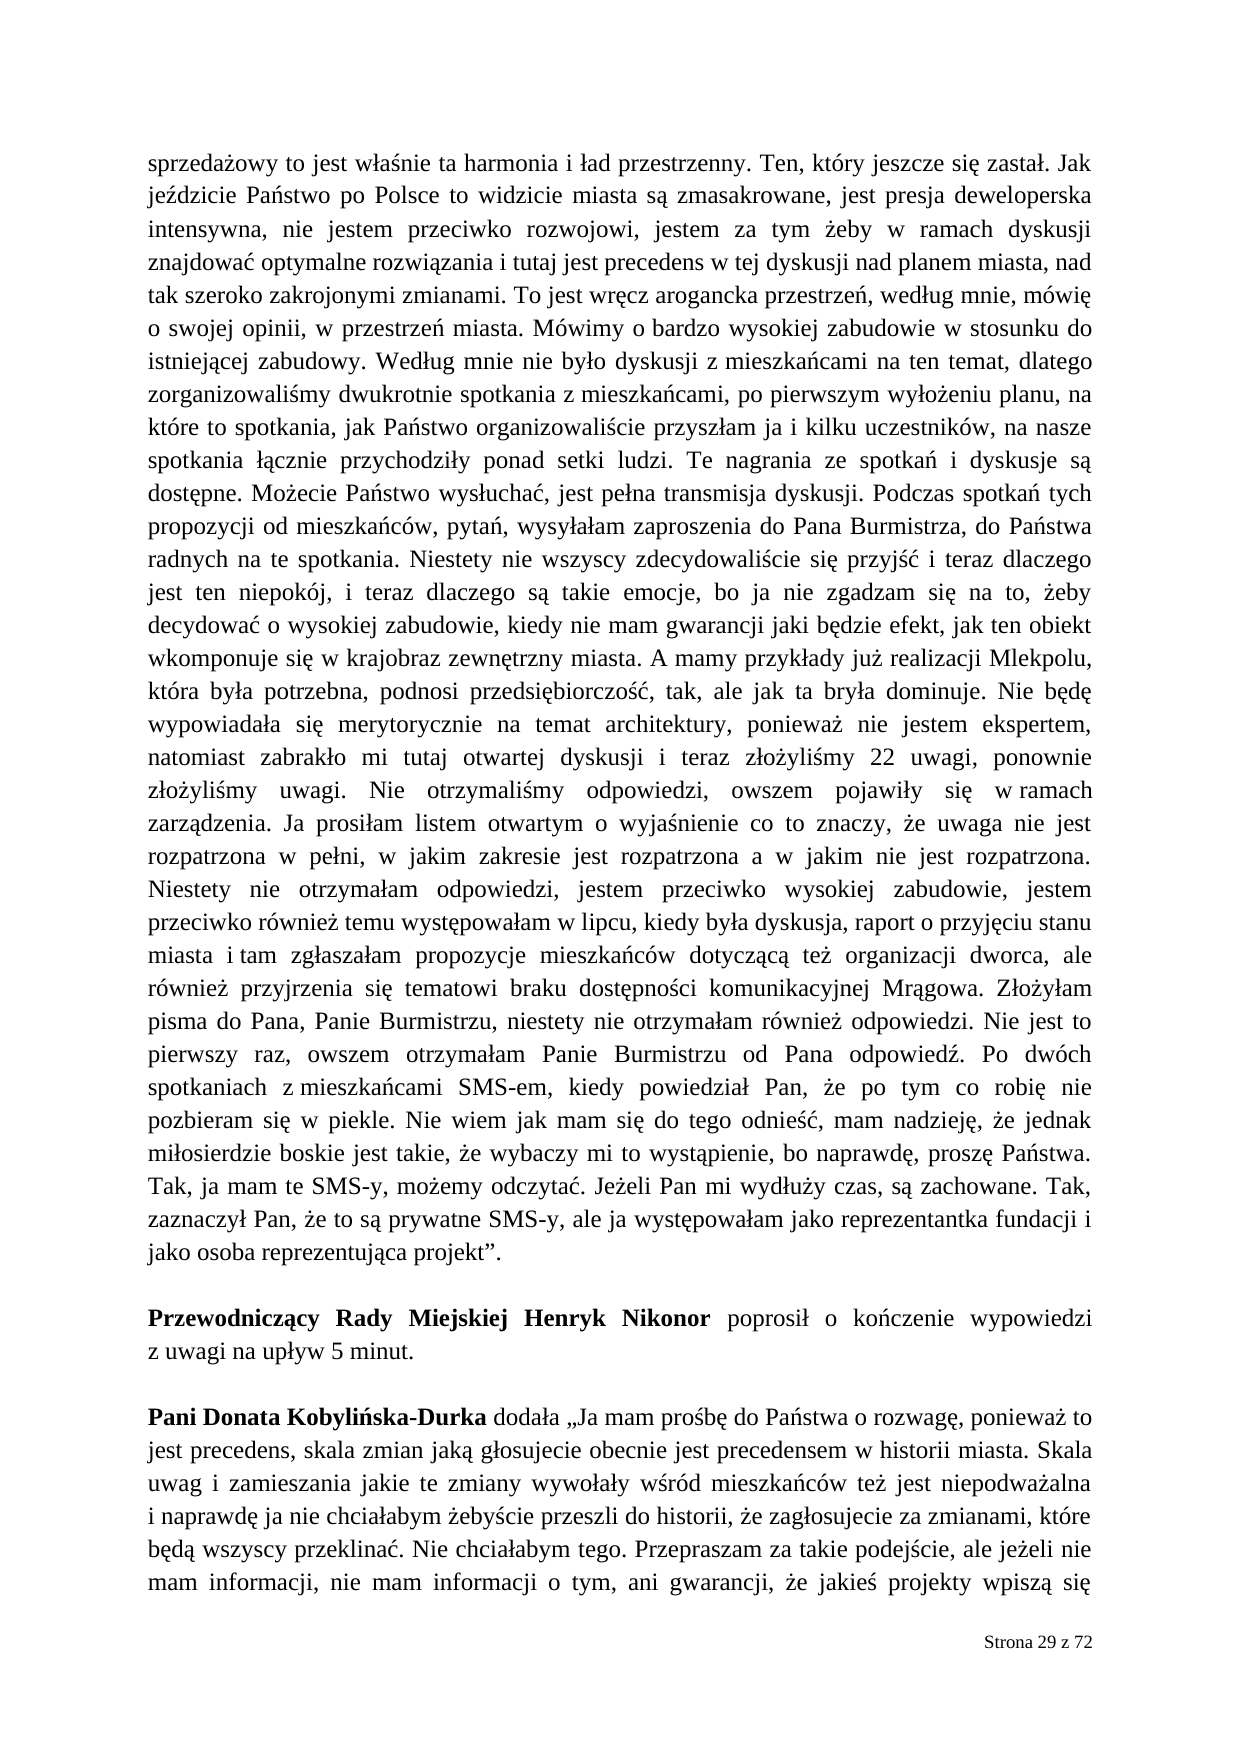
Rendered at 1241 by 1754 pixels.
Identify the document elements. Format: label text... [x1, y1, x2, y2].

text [148, 148, 1093, 1266]
text Przewodniczący Rady Miejskiej Henryk Nikonor poprosił o kończenie wypowiedzi z uwagi na upływ 5 minut. [148, 1303, 1093, 1365]
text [148, 1402, 1093, 1596]
